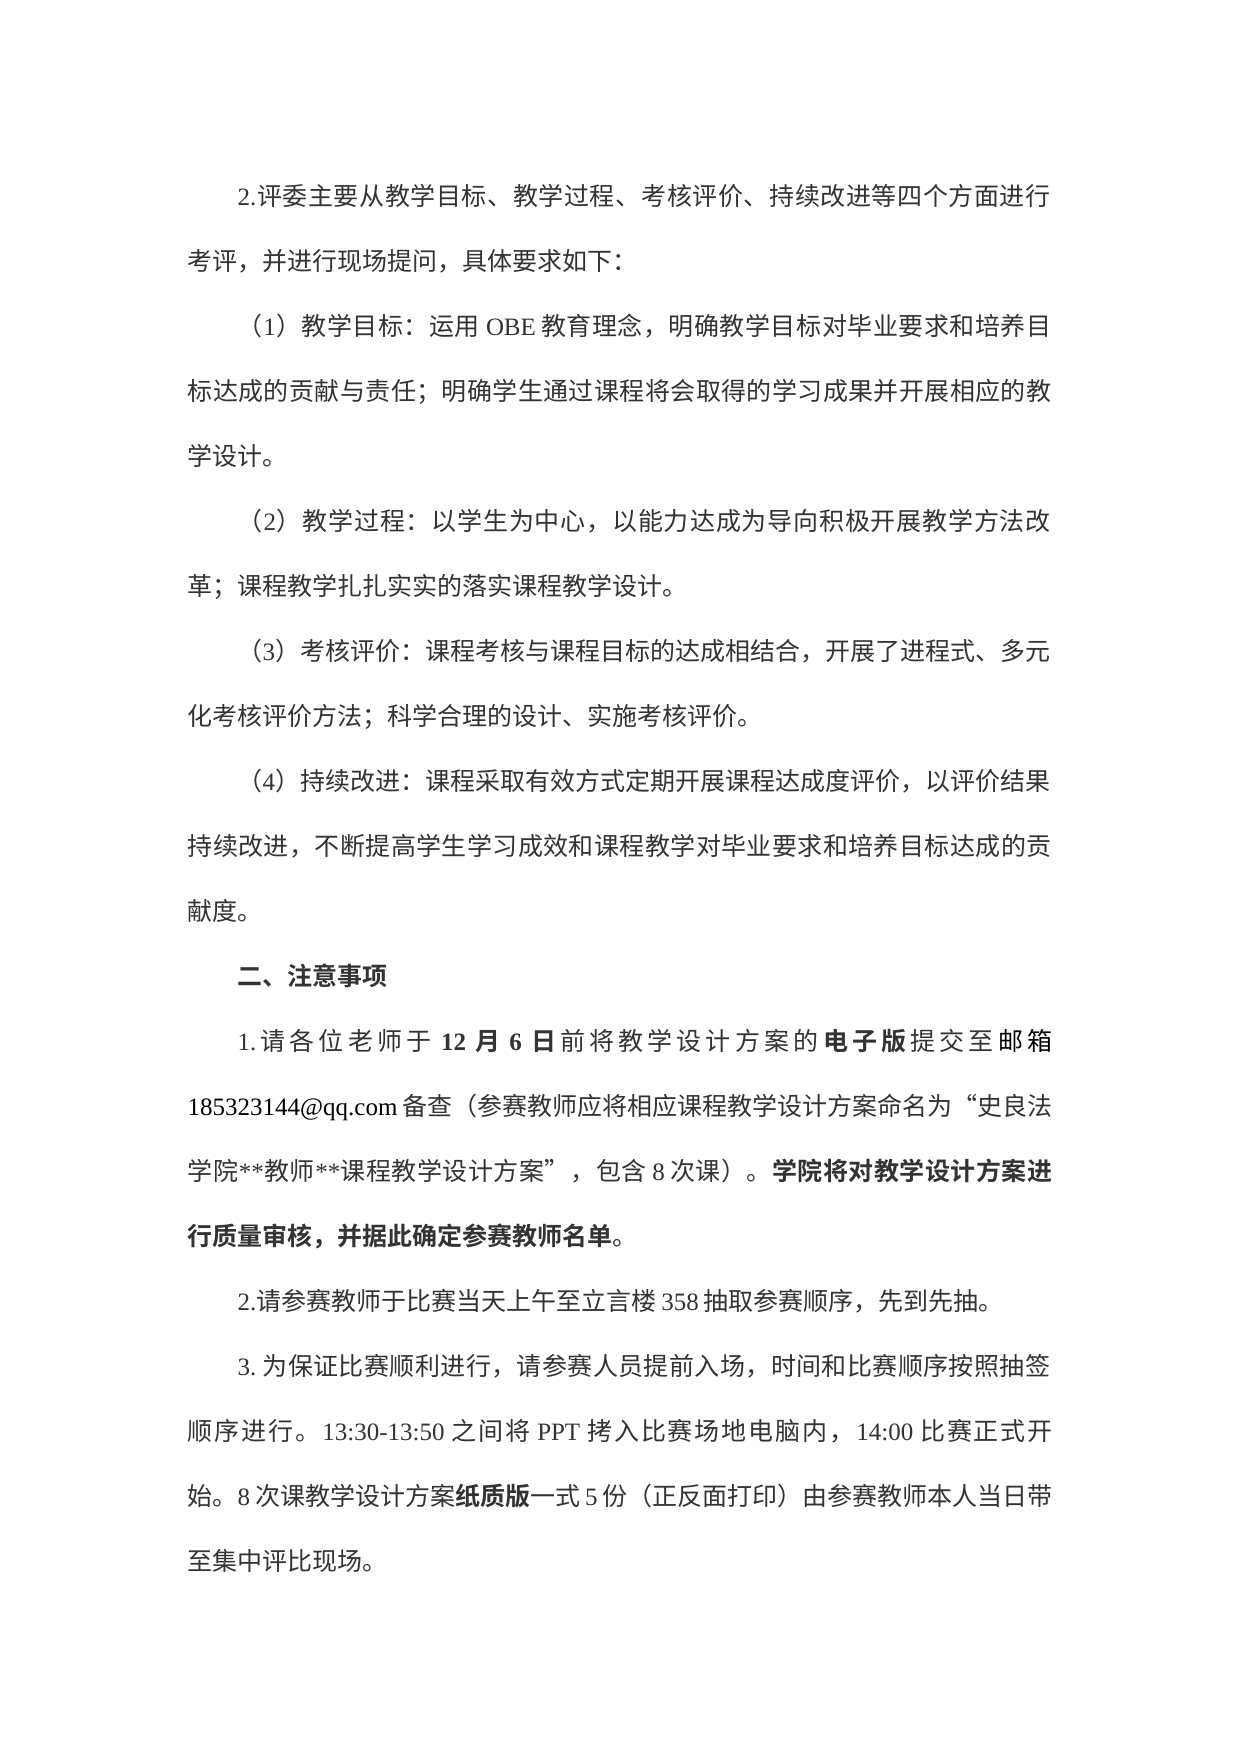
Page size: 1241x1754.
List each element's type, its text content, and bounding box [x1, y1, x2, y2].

text 3. 为保证比赛顺利进行，请参赛人员提前入场，时间和比赛顺序按照抽签顺序进行。13:30-13:50之间将PPT拷入比赛场地电脑内，14:00比赛正式开始。8次课教学设计方案纸质版一式5份（正反面打印）由参赛教师本人当日带至集中评比现场。 [187, 1332, 1053, 1592]
text （3）考核评价：课程考核与课程目标的达成相结合，开展了进程式、多元化考核评价方法；科学合理的设计、实施考核评价。 [187, 617, 1053, 747]
text 2.请参赛教师于比赛当天上午至立言楼358抽取参赛顺序，先到先抽。 [187, 1267, 1053, 1332]
text 1.请各位老师于12月6日前将教学设计方案的电子版提交至邮箱185323144@qq.com备查（参赛教师应将相应课程教学设计方案命名为“史良法学院**教师**课程教学设计方案”，包含8次课）。学院将对教学设计方案进行质量审核，并据此确定参赛教师名单。 [187, 1007, 1053, 1267]
text （2）教学过程：以学生为中心，以能力达成为导向积极开展教学方法改革；课程教学扎扎实实的落实课程教学设计。 [187, 487, 1053, 617]
text 二、注意事项 [187, 942, 1053, 1007]
text （4）持续改进：课程采取有效方式定期开展课程达成度评价，以评价结果持续改进，不断提高学生学习成效和课程教学对毕业要求和培养目标达成的贡献度。 [187, 747, 1053, 942]
text 2.评委主要从教学目标、教学过程、考核评价、持续改进等四个方面进行考评，并进行现场提问，具体要求如下： [187, 162, 1053, 292]
text （1）教学目标：运用OBE教育理念，明确教学目标对毕业要求和培养目标达成的贡献与责任；明确学生通过课程将会取得的学习成果并开展相应的教学设计。 [187, 292, 1053, 487]
